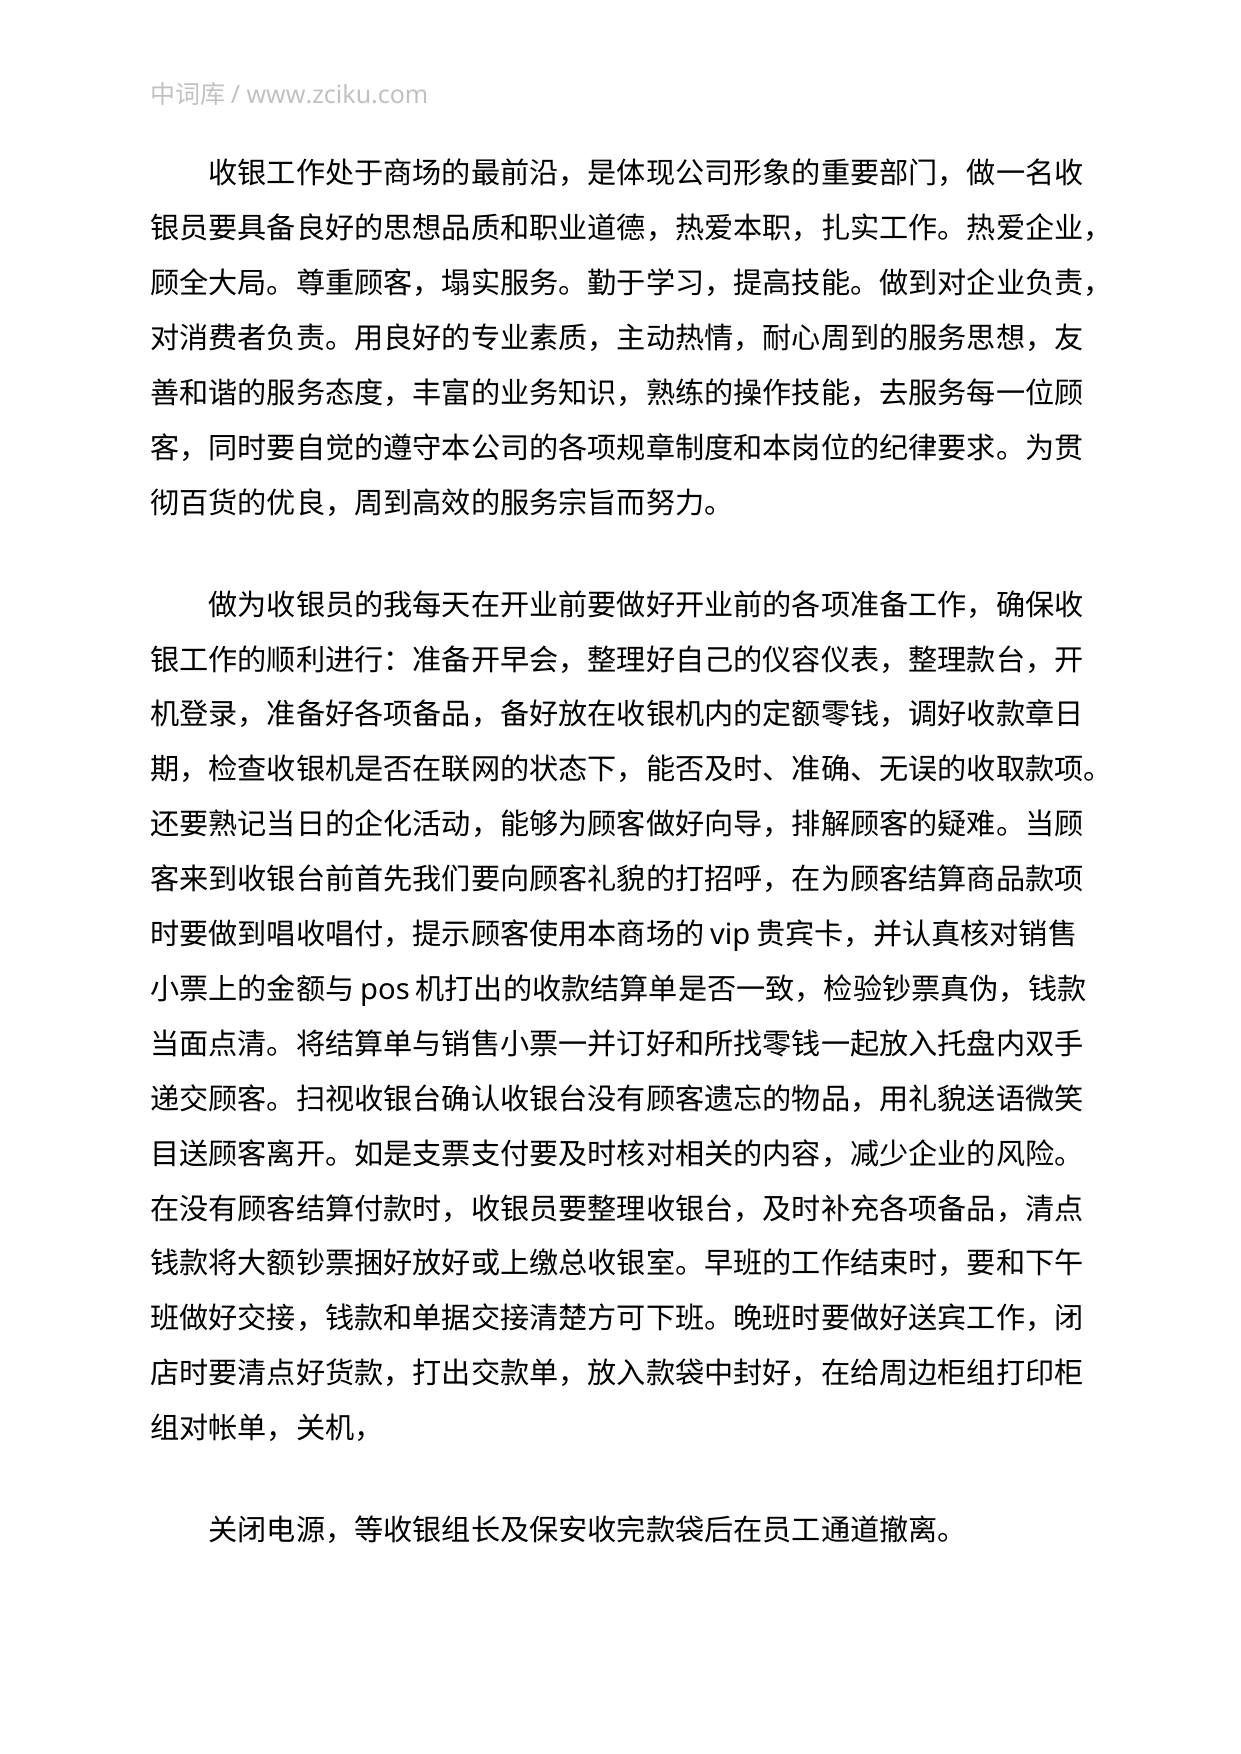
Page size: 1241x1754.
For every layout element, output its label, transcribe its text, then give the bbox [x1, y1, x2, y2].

text 关闭电源，等收银组长及保安收完款袋后在员工通道撤离。 [150, 1507, 1090, 1549]
text 做为收银员的我每天在开业前要做好开业前的各项准备工作，确保收银工作的顺利进行：准备开早会，整理好自己的仪容仪表，整理款台，开机登录，准备好各项备品，备好放在收银机内的定额零钱，调好收款章日期，检查收银机是否在联网的状态下，能否及时、准确、无误的收取款项。还要熟记当日的企化活动，能够为顾客做好向导，排解顾客的疑难。当顾客来到收银台前首先我们要向顾客礼貌的打招呼，在为顾客结算商品款项时要做到唱收唱付，提示顾客使用本商场的vip贵宾卡，并认真核对销售小票上的金额与pos机打出的收款结算单是否一致，检验钞票真伪，钱款当面点清。将结算单与销售小票一并订好和所找零钱一起放入托盘内双手递交顾客。扫视收银台确认收银台没有顾客遗忘的物品，用礼貌送语微笑目送顾客离开。如是支票支付要及时核对相关的内容，减少企业的风险。在没有顾客结算付款时，收银员要整理收银台，及时补充各项备品，清点钱款将大额钞票捆好放好或上缴总收银室。早班的工作结束时，要和下午班做好交接，钱款和单据交接清楚方可下班。晚班时要做好送宾工作，闭店时要清点好货款，打出交款单，放入款袋中封好，在给周边柜组打印柜组对帐单，关机， [150, 581, 1090, 1447]
text 收银工作处于商场的最前沿，是体现公司形象的重要部门，做一名收银员要具备良好的思想品质和职业道德，热爱本职，扎实工作。热爱企业，顾全大局。尊重顾客，塌实服务。勤于学习，提高技能。做到对企业负责，对消费者负责。用良好的专业素质，主动热情，耐心周到的服务思想，友善和谐的服务态度，丰富的业务知识，熟练的操作技能，去服务每一位顾客，同时要自觉的遵守本公司的各项规章制度和本岗位的纪律要求。为贯彻百货的优良，周到高效的服务宗旨而努力。 [150, 150, 1090, 522]
